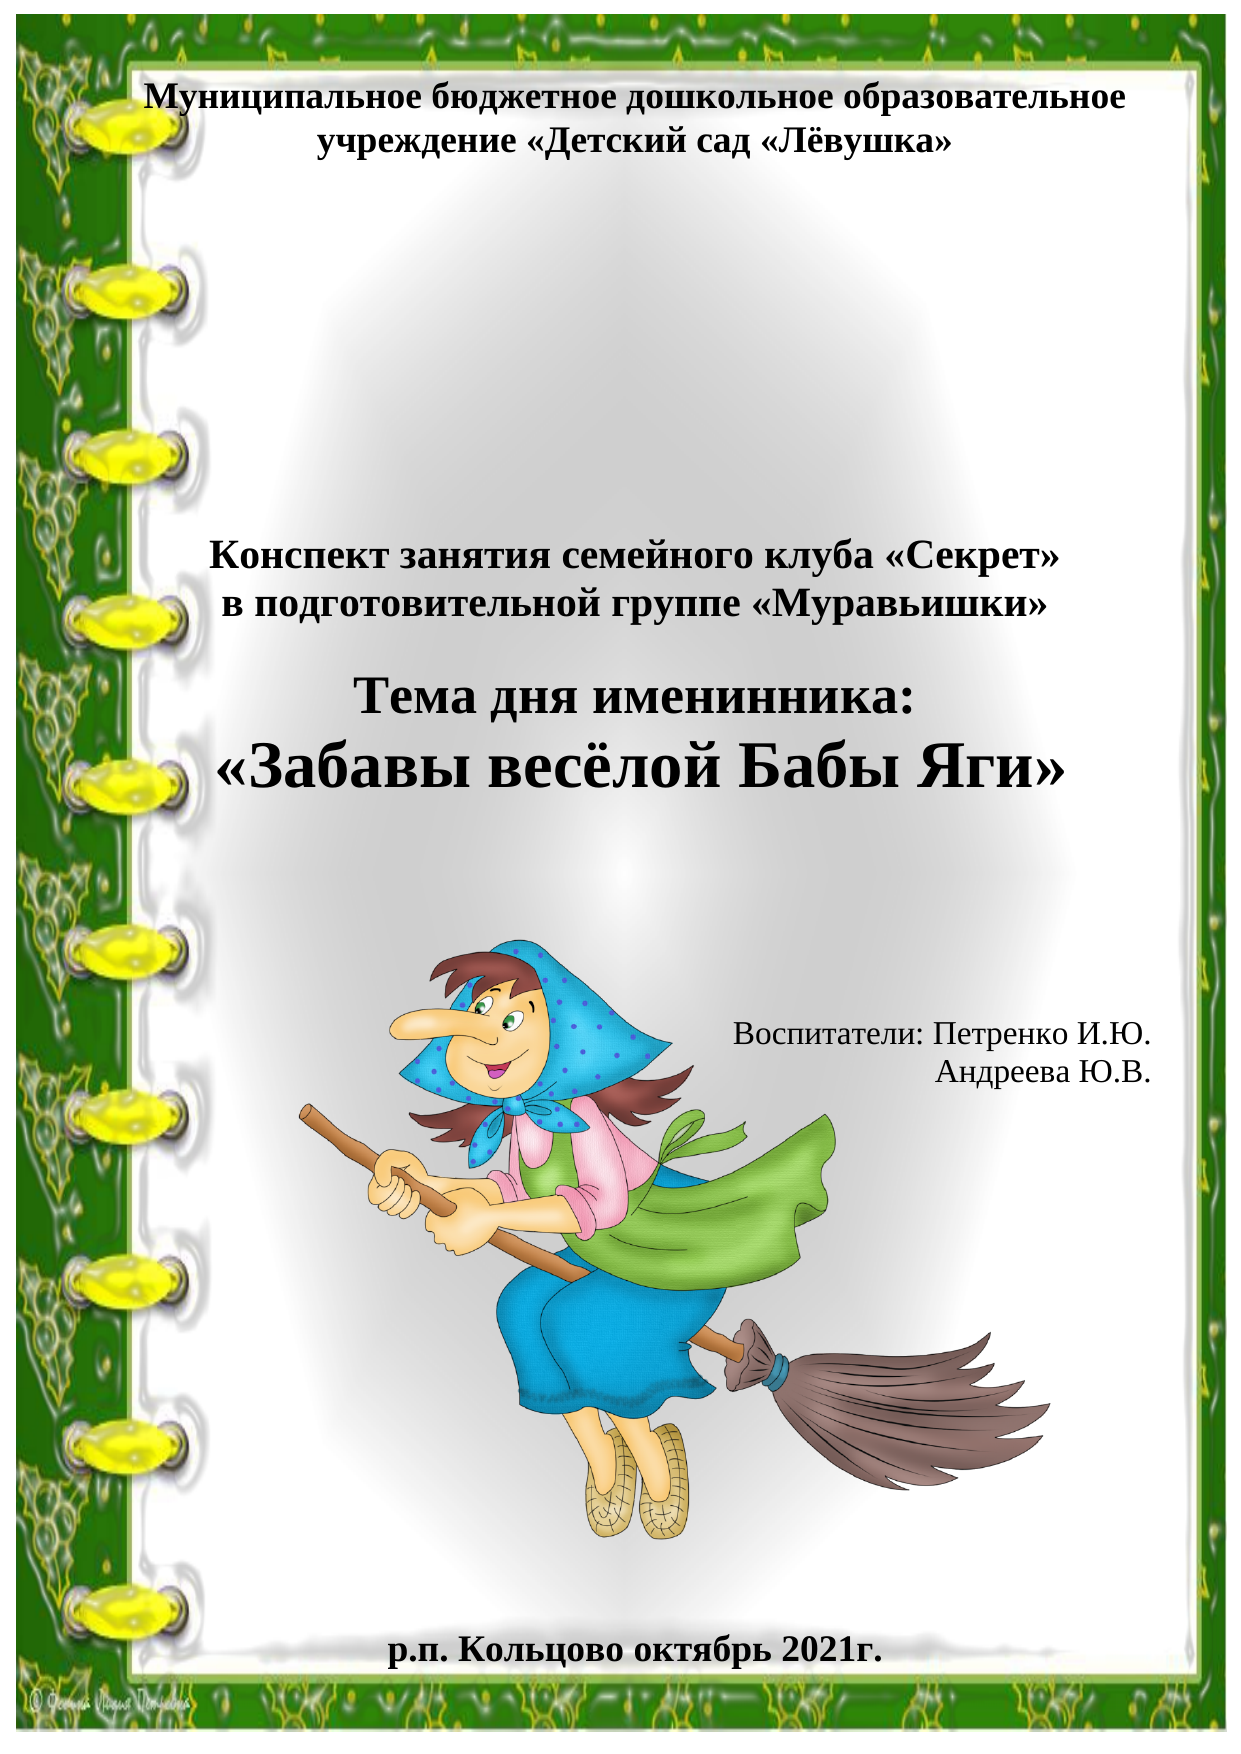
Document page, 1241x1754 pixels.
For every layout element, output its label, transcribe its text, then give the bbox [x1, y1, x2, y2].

text Тема дня именинника: [118, 663, 1152, 726]
text Воспитатели: Петренко И.Ю. [118, 1013, 1152, 1051]
text Конспект занятия семейного клуба «Секрет» [118, 529, 1152, 577]
picture [16, 14, 1227, 1732]
text в подготовительной группе «Муравьишки» [118, 577, 1152, 625]
text р.п. Кольцово октябрь 2021г. [118, 1626, 1152, 1669]
text учреждение «Детский сад «Лёвушка» [118, 117, 1152, 160]
text Андреева Ю.В. [118, 1051, 1152, 1090]
text «Забавы весёлой Бабы Яги» [118, 726, 1152, 802]
text Муниципальное бюджетное дошкольное образовательное [118, 74, 1152, 117]
